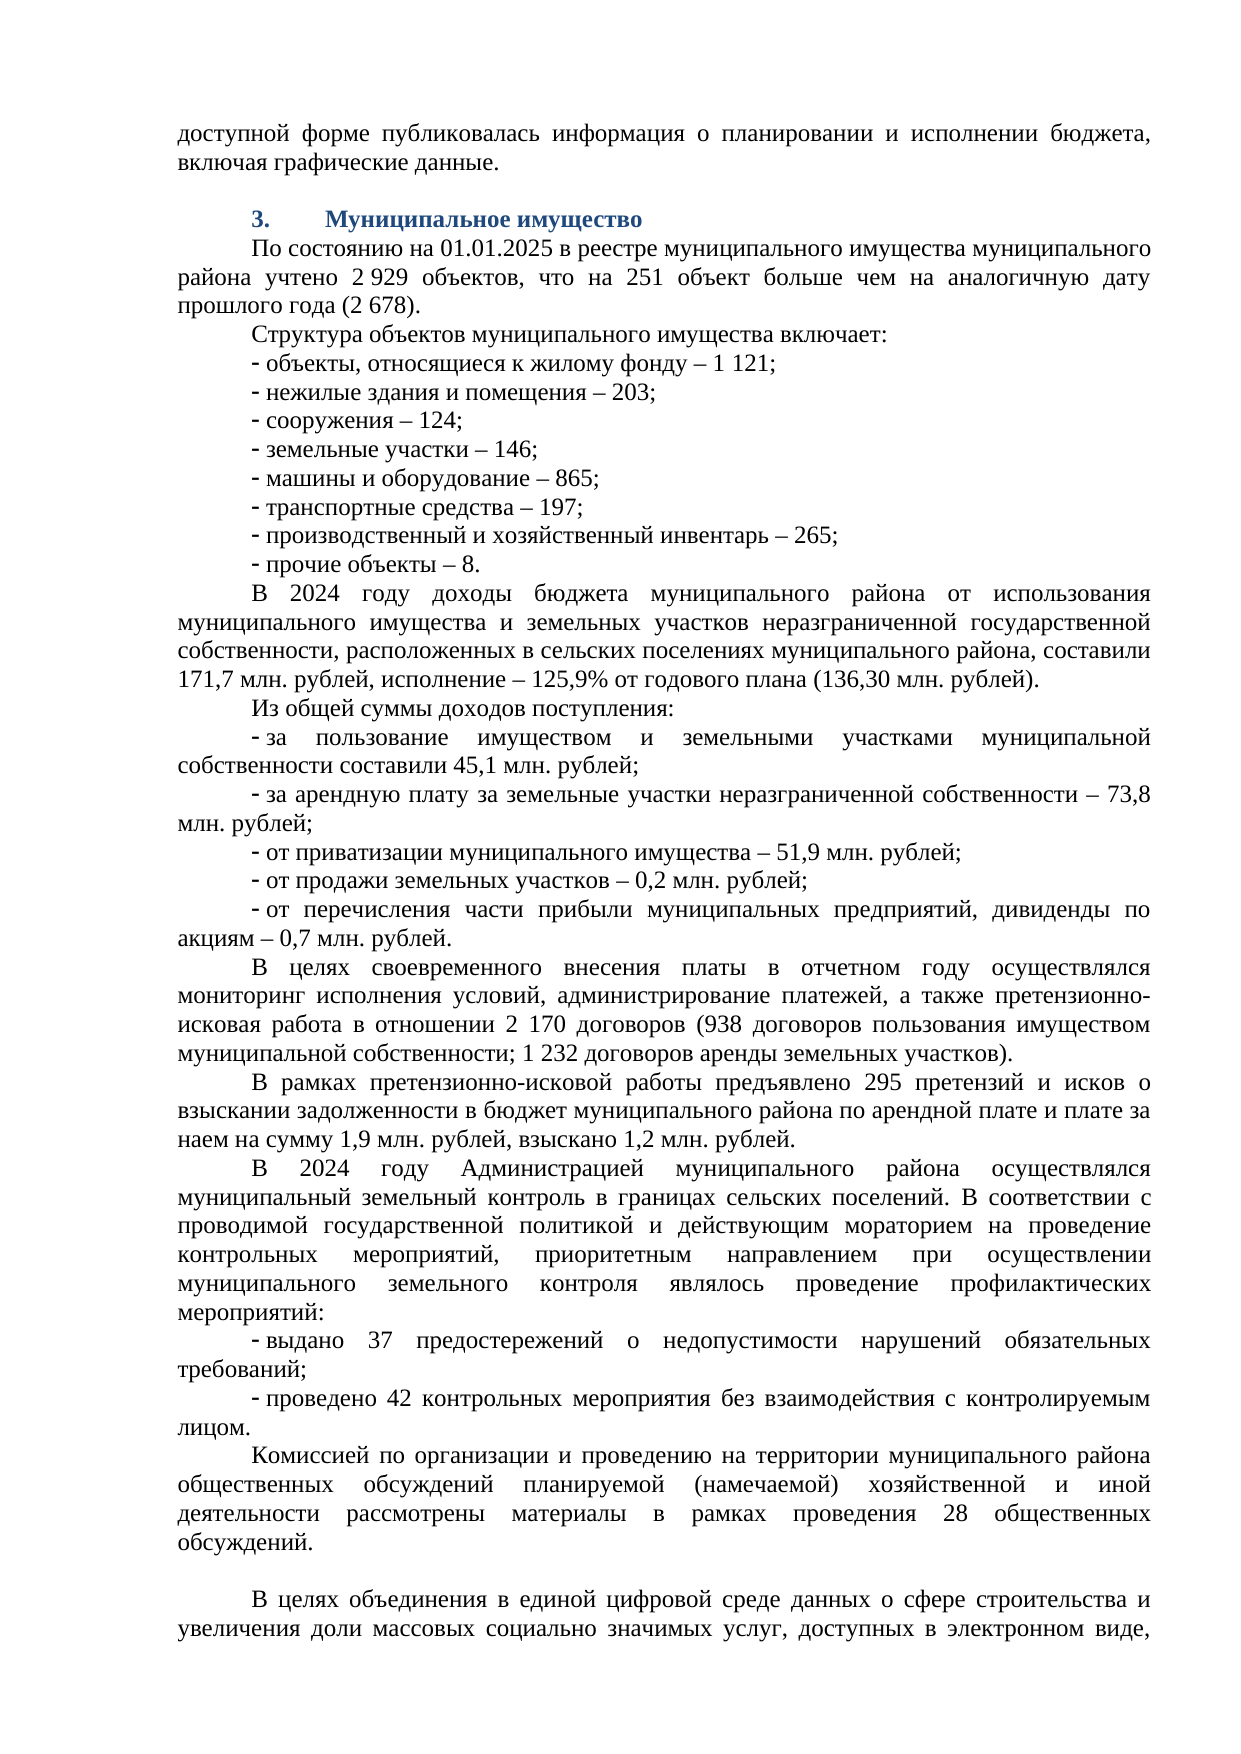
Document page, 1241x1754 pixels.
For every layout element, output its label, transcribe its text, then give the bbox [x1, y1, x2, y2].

text В рамках претензионно-исковой работы предъявлено 295 претензий и исков о взыскании задолженности в бюджет муниципального района по арендной плате и плате за наем на сумму 1,9 млн. рублей, взыскано 1,2 млн. рублей. [177, 1067, 1152, 1153]
list нежилые здания и помещения – 203; [177, 377, 1152, 406]
list проведено 42 контрольных мероприятия без взаимодействия с контролируемым лицом. [177, 1383, 1152, 1441]
list прочие объекты – 8. [177, 549, 1152, 578]
list транспортные средства – 197; [177, 492, 1152, 521]
list от продажи земельных участков – 0,2 млн. рублей; [177, 866, 1152, 894]
text В 2024 году Администрацией муниципального района осуществлялся муниципальный земельный контроль в границах сельских поселений. В соответствии с проводимой государственной политикой и действующим мораторием на проведение контрольных мероприятий, приоритетным направлением при осуществлении муниципального земельного контроля являлось проведение профилактических мероприятий: [177, 1153, 1152, 1326]
list за пользование имуществом и земельными участками муниципальной собственности составили 45,1 млн. рублей; [177, 722, 1152, 779]
list выдано 37 предостережений о недопустимости нарушений обязательных требований; [177, 1326, 1152, 1383]
list от приватизации муниципального имущества – 51,9 млн. рублей; [177, 837, 1152, 866]
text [177, 1584, 1152, 1642]
subtitle Муниципальное имущество [177, 204, 1152, 233]
text Комиссией по организации и проведению на территории муниципального района общественных обсуждений планируемой (намечаемой) хозяйственной и иной деятельности рассмотрены материалы в рамках проведения 28 общественных обсуждений. [177, 1441, 1152, 1556]
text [177, 118, 1152, 176]
text Из общей суммы доходов поступления: [177, 693, 1152, 722]
text В целях своевременного внесения платы в отчетном году осуществлялся мониторинг исполнения условий, администрирование платежей, а также претензионно-исковая работа в отношении 2 170 договоров (938 договоров пользования имуществом муниципальной собственности; 1 232 договоров аренды земельных участков). [177, 952, 1152, 1067]
list машины и оборудование – 865; [177, 463, 1152, 492]
text В 2024 году доходы бюджета муниципального района от использования муниципального имущества и земельных участков неразграниченной государственной собственности, расположенных в сельских поселениях муниципального района, составили 171,7 млн. рублей, исполнение – 125,9% от годового плана (136,30 млн. рублей). [177, 578, 1152, 693]
text По состоянию на 01.01.2025 в реестре муниципального имущества муниципального района учтено 2 929 объектов, что на 251 объект больше чем на аналогичную дату прошлого года (2 678). [177, 233, 1152, 319]
list земельные участки – 146; [177, 434, 1152, 463]
list от перечисления части прибыли муниципальных предприятий, дивиденды по акциям – 0,7 млн. рублей. [177, 894, 1152, 952]
list производственный и хозяйственный инвентарь – 265; [177, 521, 1152, 549]
list за арендную плату за земельные участки неразграниченной собственности – 73,8 млн. рублей; [177, 779, 1152, 837]
text Структура объектов муниципального имущества включает: [177, 319, 1152, 348]
list сооружения – 124; [177, 406, 1152, 434]
list объекты, относящиеся к жилому фонду – 1 121; [177, 348, 1152, 377]
